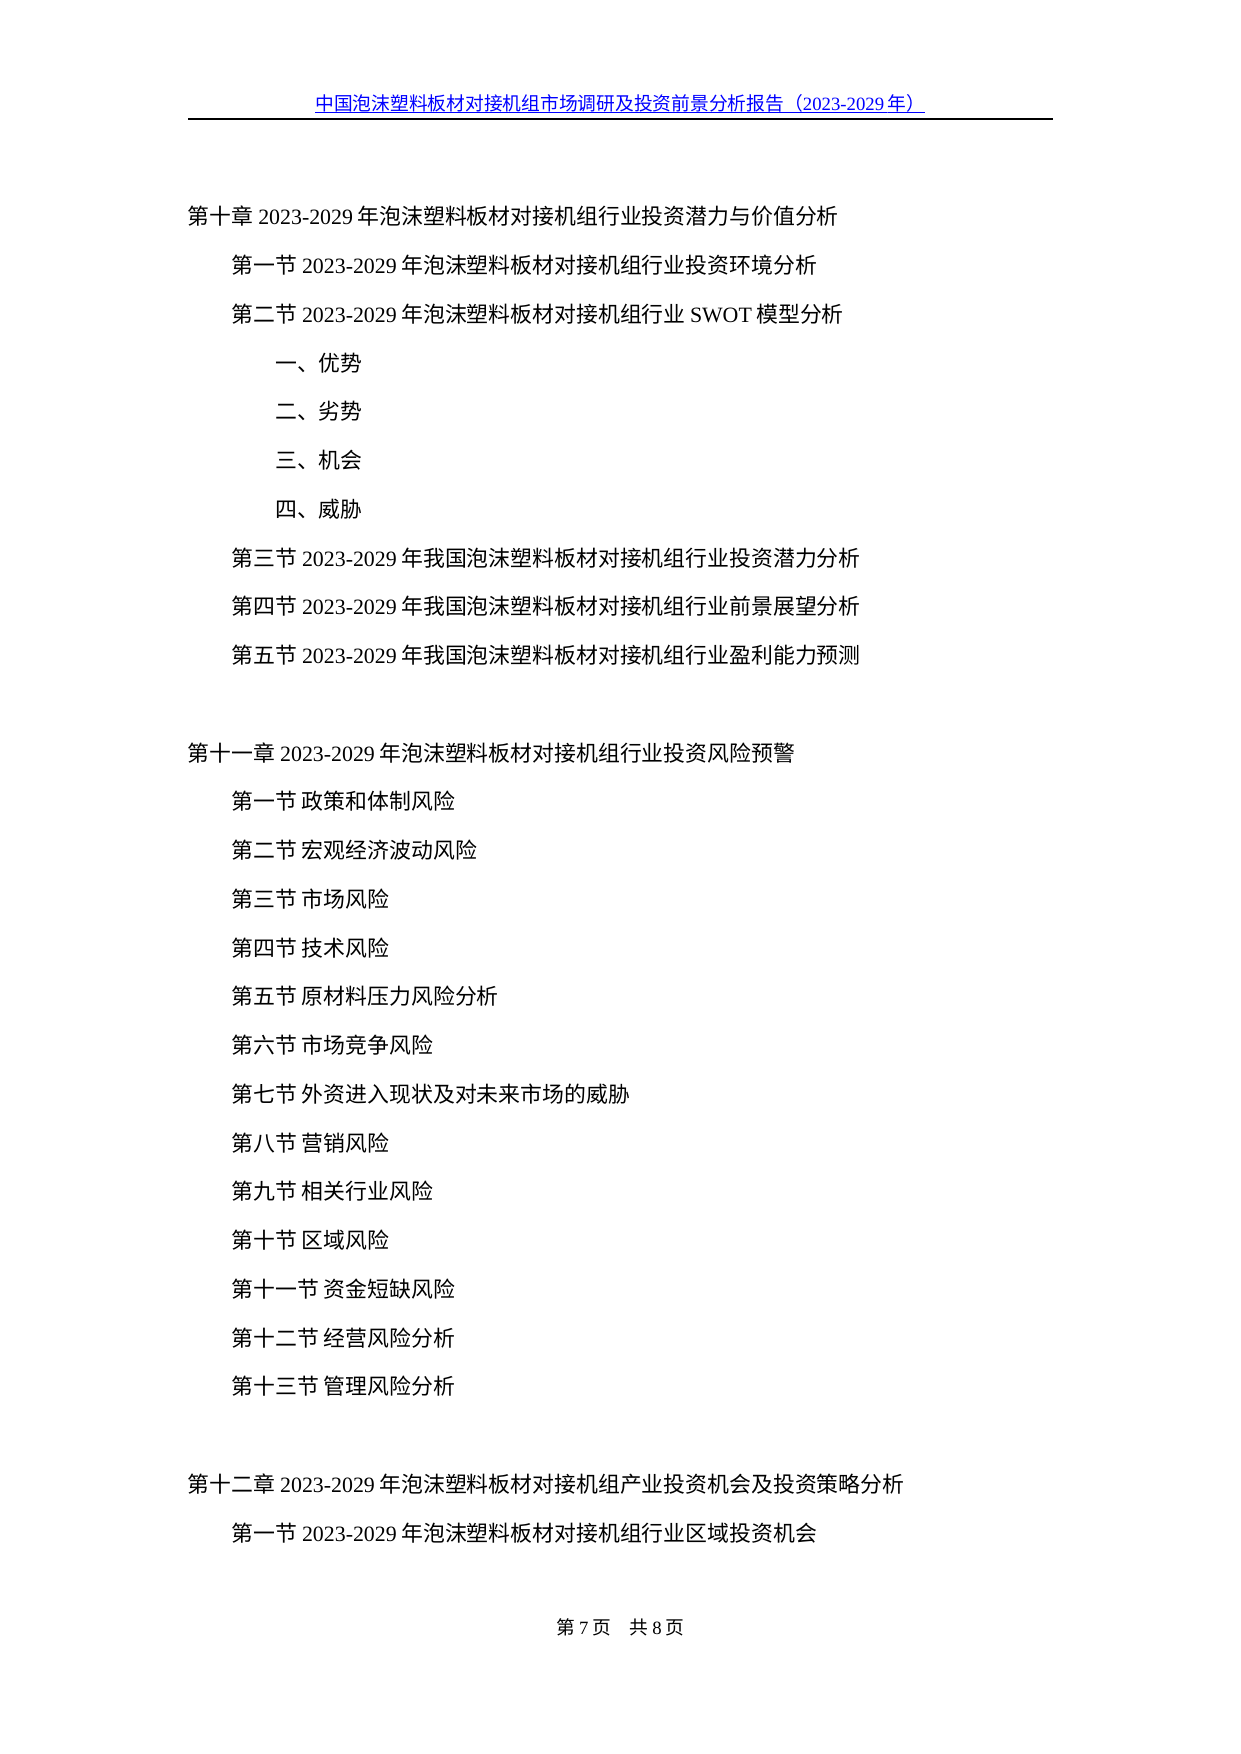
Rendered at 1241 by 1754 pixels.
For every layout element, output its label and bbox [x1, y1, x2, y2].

text [187, 150, 1053, 1548]
